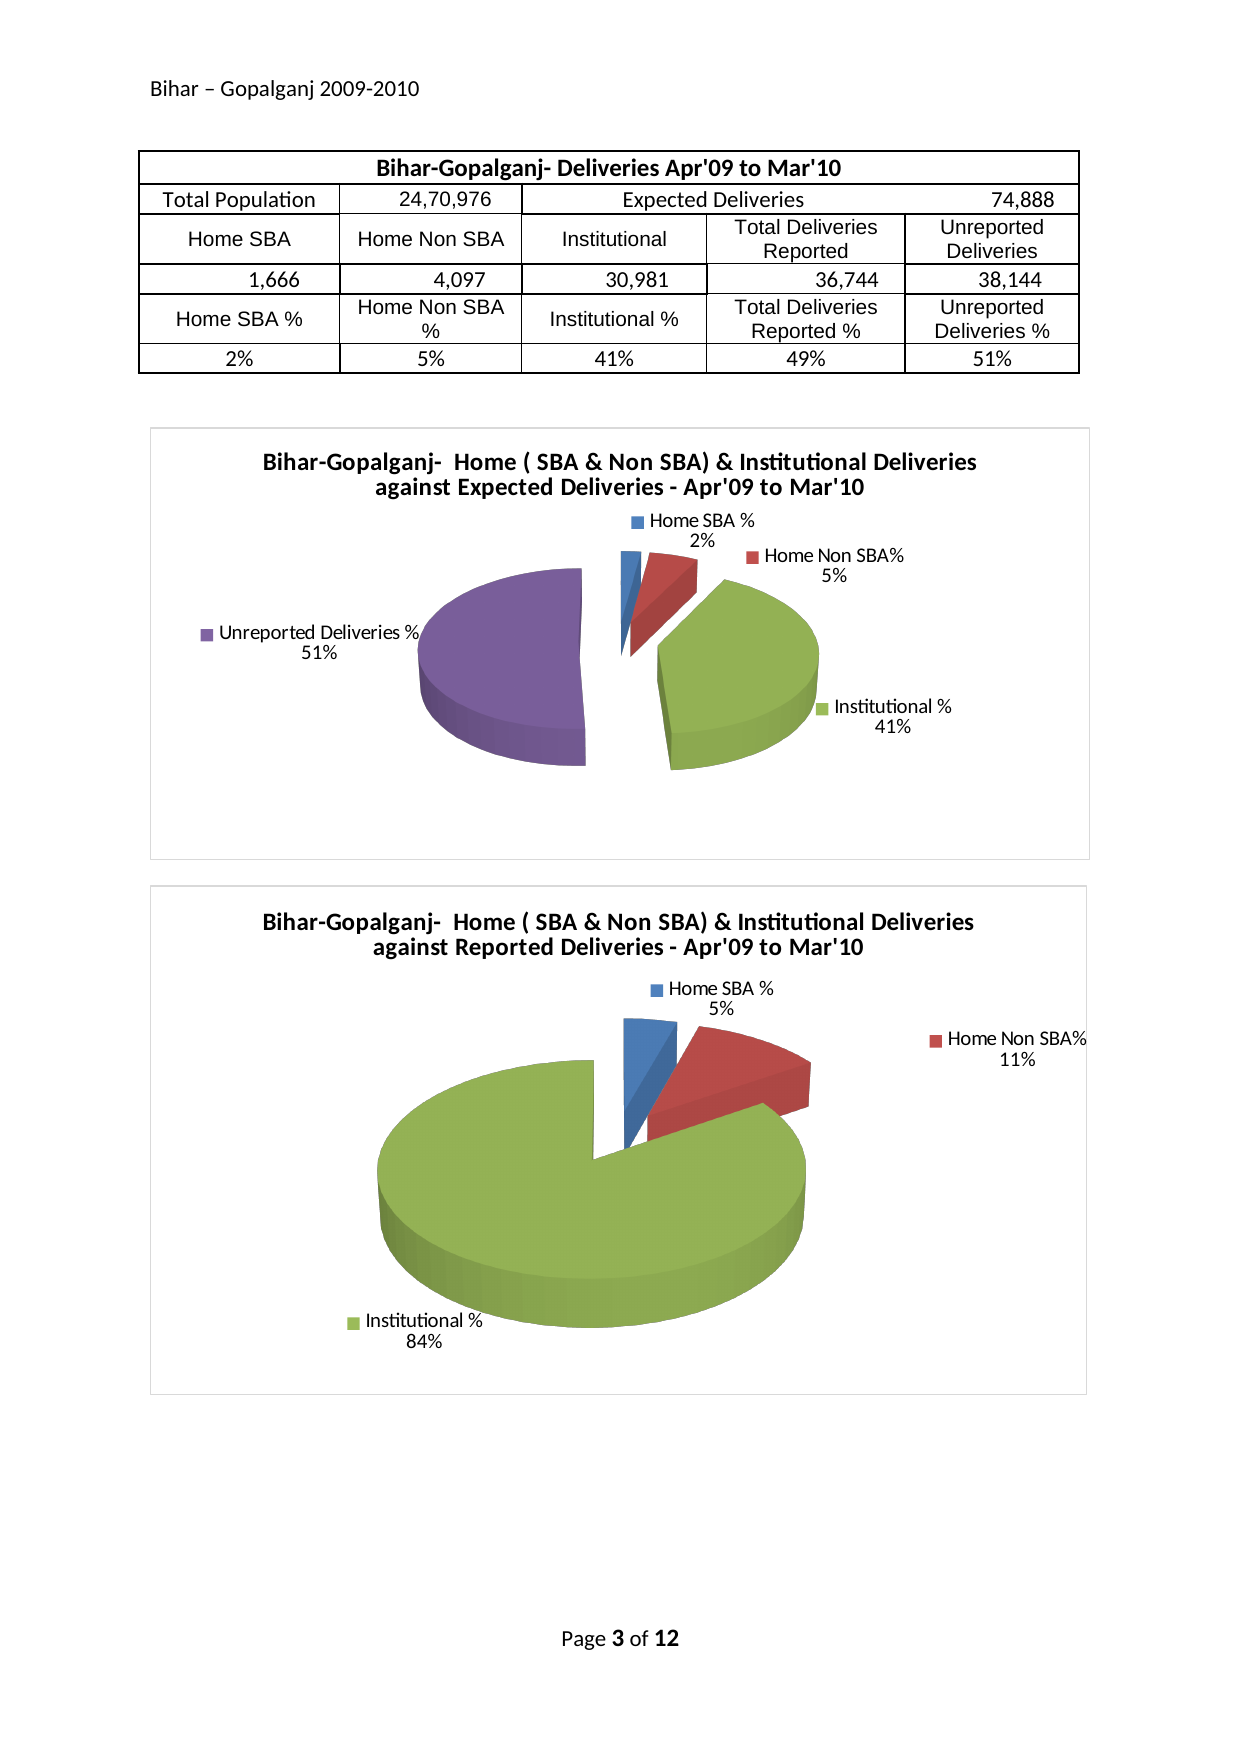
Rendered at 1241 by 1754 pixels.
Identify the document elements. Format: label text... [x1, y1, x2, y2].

table_cell Home Non SBA% [340, 295, 521, 343]
table_cell 74,888 [905, 185, 1078, 213]
table_cell 4,097 [341, 265, 521, 293]
table_cell 2% [140, 344, 339, 372]
table_cell 30,981 [523, 265, 706, 293]
table_cell Home Non SBA [340, 214, 521, 263]
table_cell Home SBA [140, 215, 339, 263]
table_cell 49% [707, 344, 904, 372]
table_cell Unreported Deliveries [906, 215, 1078, 263]
table_cell 51% [906, 344, 1078, 372]
table_cell 38,144 [906, 265, 1078, 293]
table_cell Total Deliveries Reported % [707, 294, 904, 343]
table_cell Institutional % [522, 295, 706, 343]
table_header Bihar-Gopalganj- Deliveries Apr'09 to Mar'10 [140, 152, 1078, 183]
table_cell 41% [522, 344, 706, 372]
table_cell Institutional [522, 215, 706, 263]
table_cell 5% [341, 344, 521, 372]
table_cell Expected Deliveries [523, 185, 905, 213]
table_cell 1,666 [140, 265, 339, 293]
table_cell 24,70,976 [340, 185, 521, 213]
table_cell Unreported Deliveries % [906, 295, 1078, 343]
table_cell Total Deliveries Reported [707, 215, 904, 263]
table_cell 36,744 [708, 264, 904, 293]
table_cell Home SBA % [140, 295, 339, 343]
table_cell Total Population [140, 185, 339, 213]
